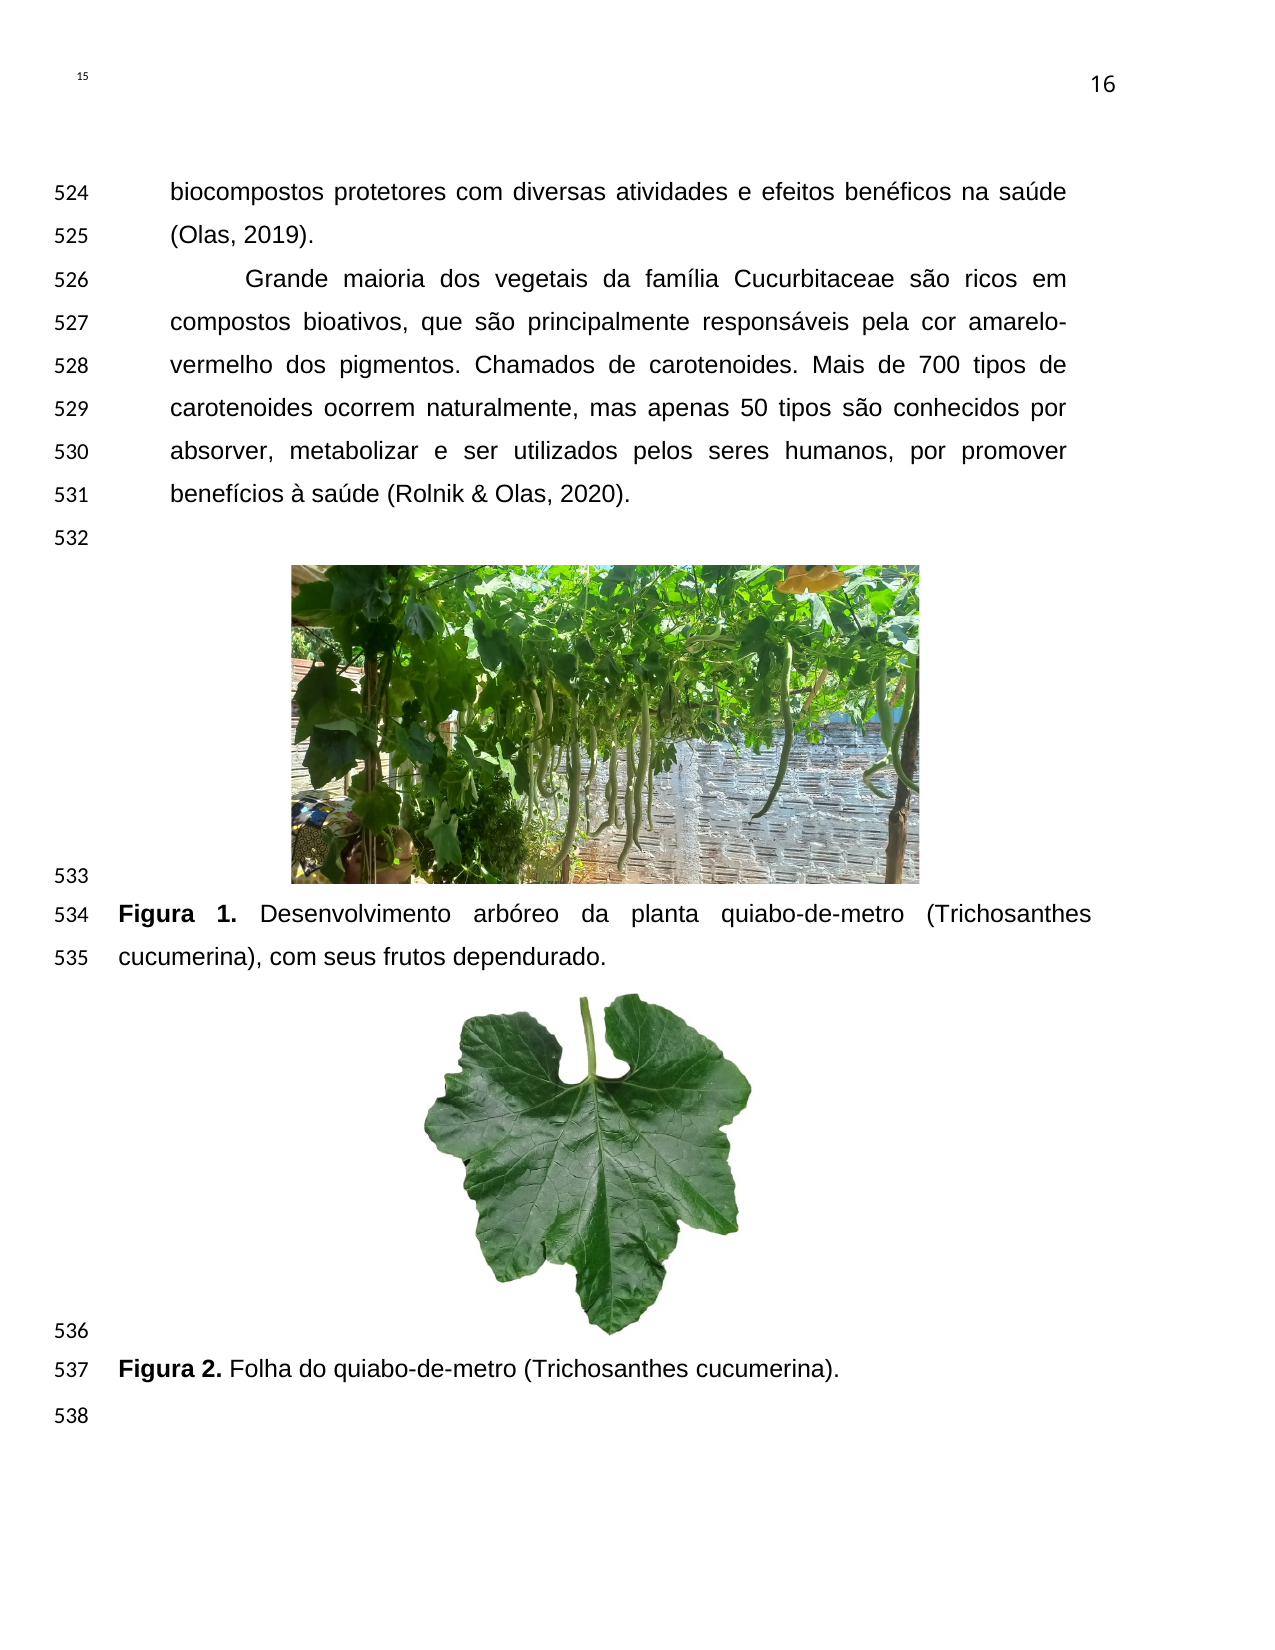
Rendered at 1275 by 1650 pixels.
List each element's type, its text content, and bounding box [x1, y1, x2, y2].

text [170, 177, 1068, 249]
text Grande maioria dos vegetais da família Cucurbitaceae são ricos em compostos bioativos, que são principalmente responsáveis pela cor amarelo-vermelho dos pigmentos. Chamados de carotenoides. Mais de 700 tipos de carotenoides ocorrem naturalmente, mas apenas 50 tipos são conhecidos por absorver, metabolizar e ser utilizados pelos seres humanos, por promover benefícios à saúde (Rolnik & Olas, 2020). [170, 263, 1068, 508]
picture [403, 985, 808, 1339]
text Figura 2. Folha do quiabo-de-metro (Trichosanthes cucumerina). [118, 1354, 1093, 1383]
picture [291, 565, 920, 884]
text Figura 1. Desenvolvimento arbóreo da planta quiabo-de-metro (Trichosanthes cucumerina), com seus frutos dependurado. [118, 899, 1093, 971]
